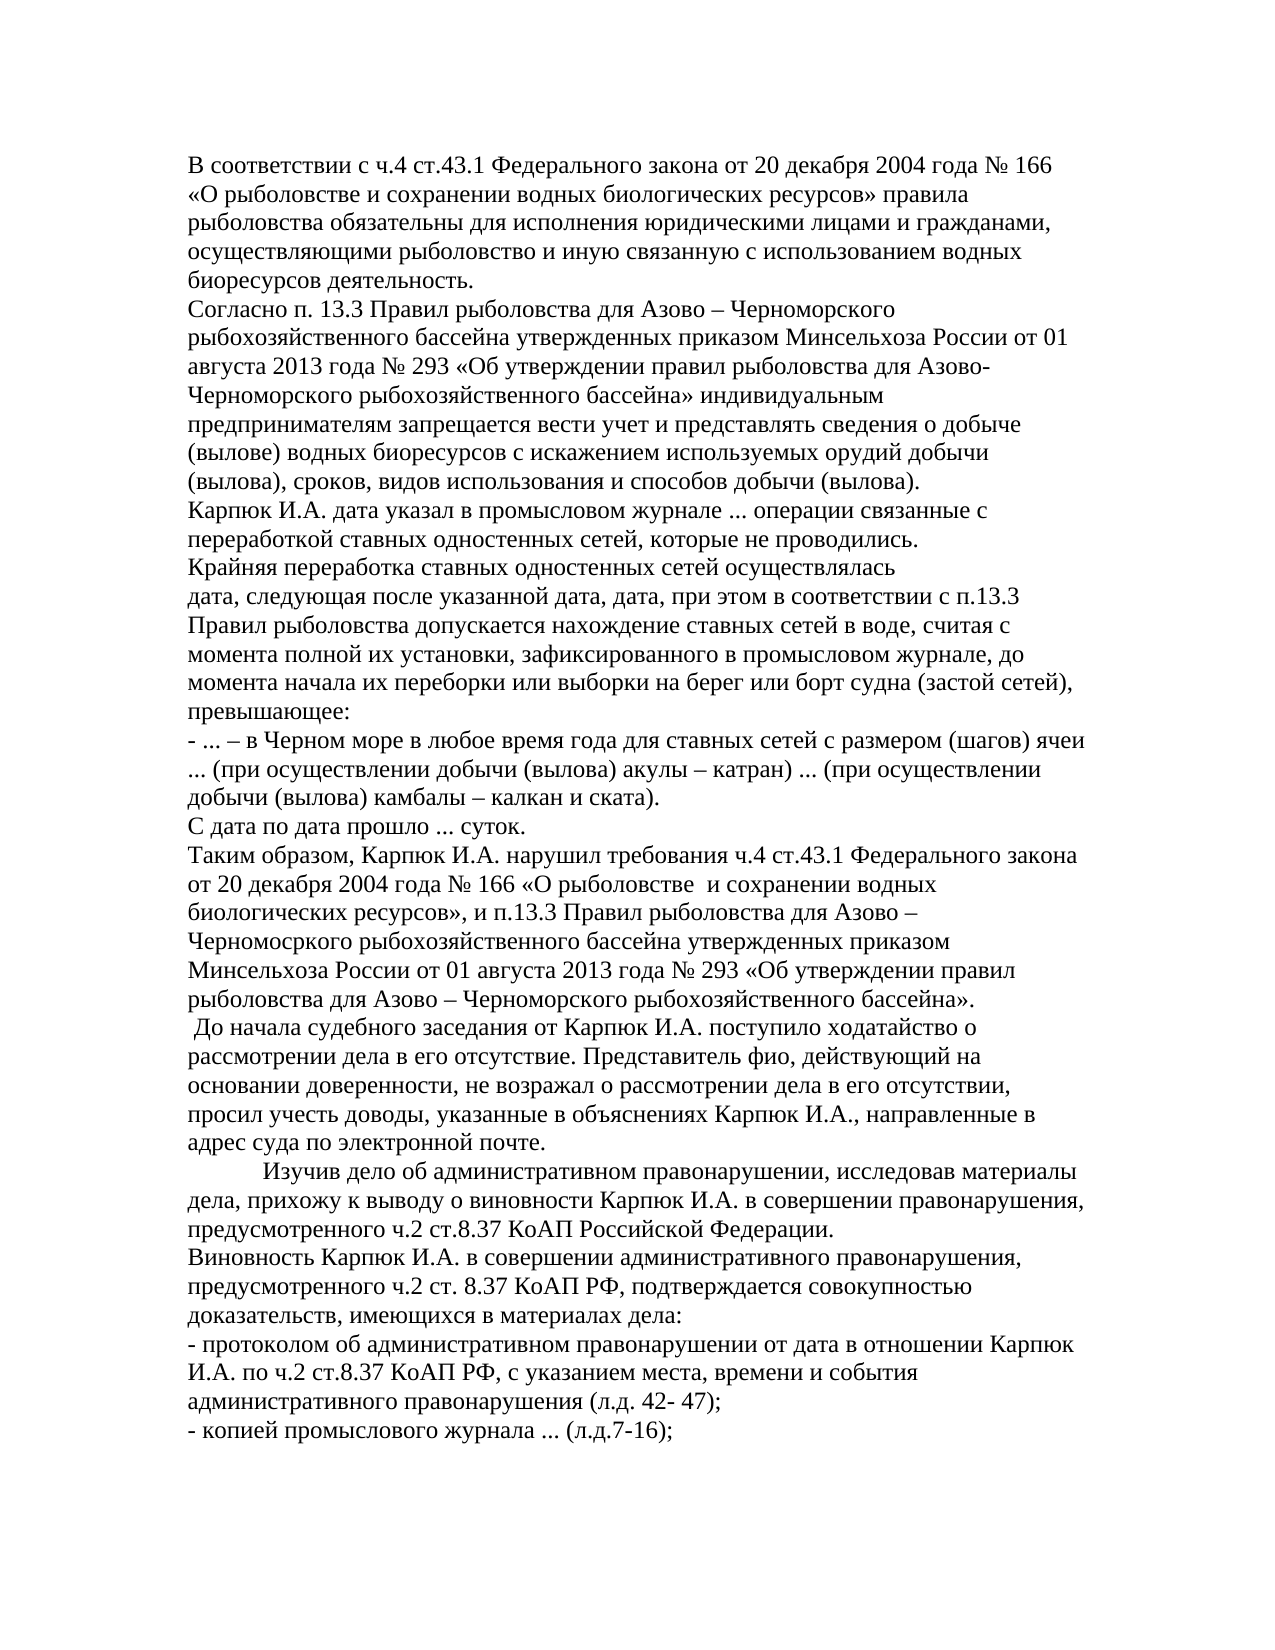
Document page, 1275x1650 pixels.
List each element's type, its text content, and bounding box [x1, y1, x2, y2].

text Согласно п. 13.3 Правил рыболовства для Азово – Черноморского рыбохозяйственного бассейна утвержденных приказом Минсельхоза России от 01 августа 2013 года № 293 «Об утверждении правил рыболовства для Азово- Черноморского рыбохозяйственного бассейна» индивидуальным предпринимателям запрещается вести учет и представлять сведения о добыче (вылове) водных биоресурсов с искажением используемых орудий добычи (вылова), сроков, видов использования и способов добычи (вылова). [187, 294, 1087, 495]
text Виновность Карпюк И.А. в совершении административного правонарушения, предусмотренного ч.2 ст. 8.37 КоАП РФ, подтверждается совокупностью доказательств, имеющихся в материалах дела: [187, 1242, 1087, 1329]
text Карпюк И.А. дата указал в промысловом журнале ... операции связанные с переработкой ставных одностенных сетей, которые не проводились. [187, 495, 1087, 552]
text Изучив дело об административном правонарушении, исследовав материалы дела, прихожу к выводу о виновности Карпюк И.А. в совершении правонарушения, предусмотренного ч.2 ст.8.37 КоАП Российской Федерации. [187, 1156, 1087, 1242]
text Таким образом, Карпюк И.А. нарушил требования ч.4 ст.43.1 Федерального закона от 20 декабря 2004 года № 166 «О рыболовстве и сохранении водных биологических ресурсов», и п.13.3 Правил рыболовства для Азово – Черномосркого рыбохозяйственного бассейна утвержденных приказом Минсельхоза России от 01 августа 2013 года № 293 «Об утверждении правил рыболовства для Азово – Черноморского рыбохозяйственного бассейна». [187, 840, 1087, 1012]
text В соответствии с ч.4 ст.43.1 Федерального закона от 20 декабря 2004 года № 166 «О рыболовстве и сохранении водных биологических ресурсов» правила рыболовства обязательны для исполнения юридическими лицами и гражданами, осуществляющими рыболовство и иную связанную с использованием водных биоресурсов деятельность. [187, 150, 1087, 294]
text С дата по дата прошло ... суток. [187, 811, 1087, 840]
text - протоколом об административном правонарушении от дата в отношении Карпюк И.А. по ч.2 ст.8.37 КоАП РФ, с указанием места, времени и события административного правонарушения (л.д. 42- 47); [187, 1329, 1087, 1415]
text До начала судебного заседания от Карпюк И.А. поступило ходатайство о рассмотрении дела в его отсутствие. Представитель фио, действующий на основании доверенности, не возражал о рассмотрении дела в его отсутствии, просил учесть доводы, указанные в объяснениях Карпюк И.А., направленные в адрес суда по электронной почте. [187, 1012, 1087, 1156]
text - ... – в Черном море в любое время года для ставных сетей с размером (шагов) ячеи ... (при осуществлении добычи (вылова) акулы – катран) ... (при осуществлении добычи (вылова) камбалы – калкан и ската). [187, 725, 1087, 811]
text Крайняя переработка ставных одностенных сетей осуществлялась дата, следующая после указанной дата, дата, при этом в соответствии с п.13.3 Правил рыболовства допускается нахождение ставных сетей в воде, считая с момента полной их установки, зафиксированного в промысловом журнале, до момента начала их переборки или выборки на берег или борт судна (застой сетей), превышающее: [187, 552, 1087, 725]
text - копией промыслового журнала ... (л.д.7-16); [187, 1415, 1087, 1444]
